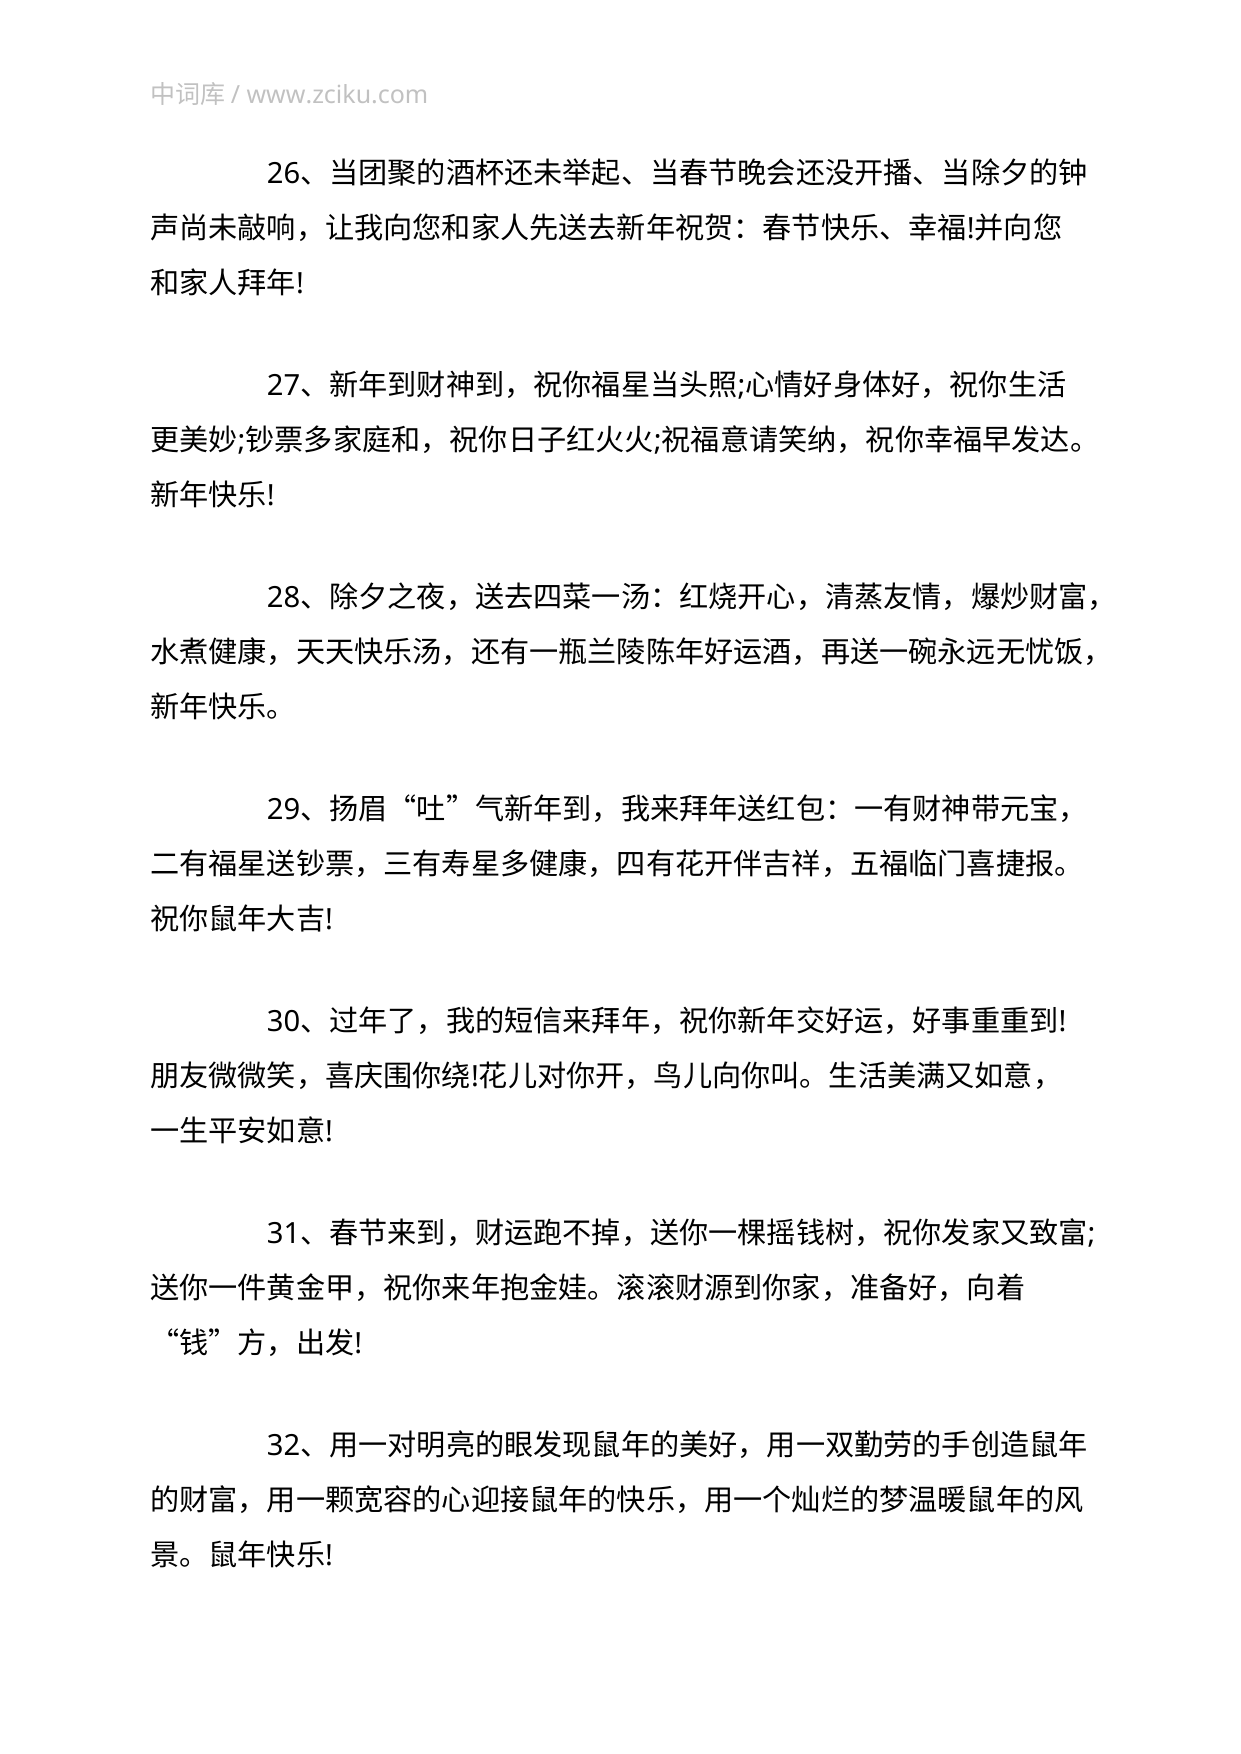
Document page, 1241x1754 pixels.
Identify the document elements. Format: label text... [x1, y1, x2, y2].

text 29、扬眉“吐”气新年到，我来拜年送红包：一有财神带元宝，二有福星送钞票，三有寿星多健康，四有花开伴吉祥，五福临门喜捷报。祝你鼠年大吉! [150, 786, 1090, 938]
text 30、过年了，我的短信来拜年，祝你新年交好运，好事重重到!朋友微微笑，喜庆围你绕!花儿对你开，鸟儿向你叫。生活美满又如意，一生平安如意! [150, 997, 1090, 1150]
text 26、当团聚的酒杯还未举起、当春节晚会还没开播、当除夕的钟声尚未敲响，让我向您和家人先送去新年祝贺：春节快乐、幸福!并向您和家人拜年! [150, 150, 1090, 302]
text 31、春节来到，财运跑不掉，送你一棵摇钱树，祝你发家又致富;送你一件黄金甲，祝你来年抱金娃。滚滚财源到你家，准备好，向着“钱”方，出发! [150, 1209, 1090, 1362]
text 27、新年到财神到，祝你福星当头照;心情好身体好，祝你生活更美妙;钞票多家庭和，祝你日子红火火;祝福意请笑纳，祝你幸福早发达。新年快乐! [150, 362, 1090, 514]
text 32、用一对明亮的眼发现鼠年的美好，用一双勤劳的手创造鼠年的财富，用一颗宽容的心迎接鼠年的快乐，用一个灿烂的梦温暖鼠年的风景。鼠年快乐! [150, 1421, 1090, 1574]
text 28、除夕之夜，送去四菜一汤：红烧开心，清蒸友情，爆炒财富，水煮健康，天天快乐汤，还有一瓶兰陵陈年好运酒，再送一碗永远无忧饭，新年快乐。 [150, 574, 1090, 726]
